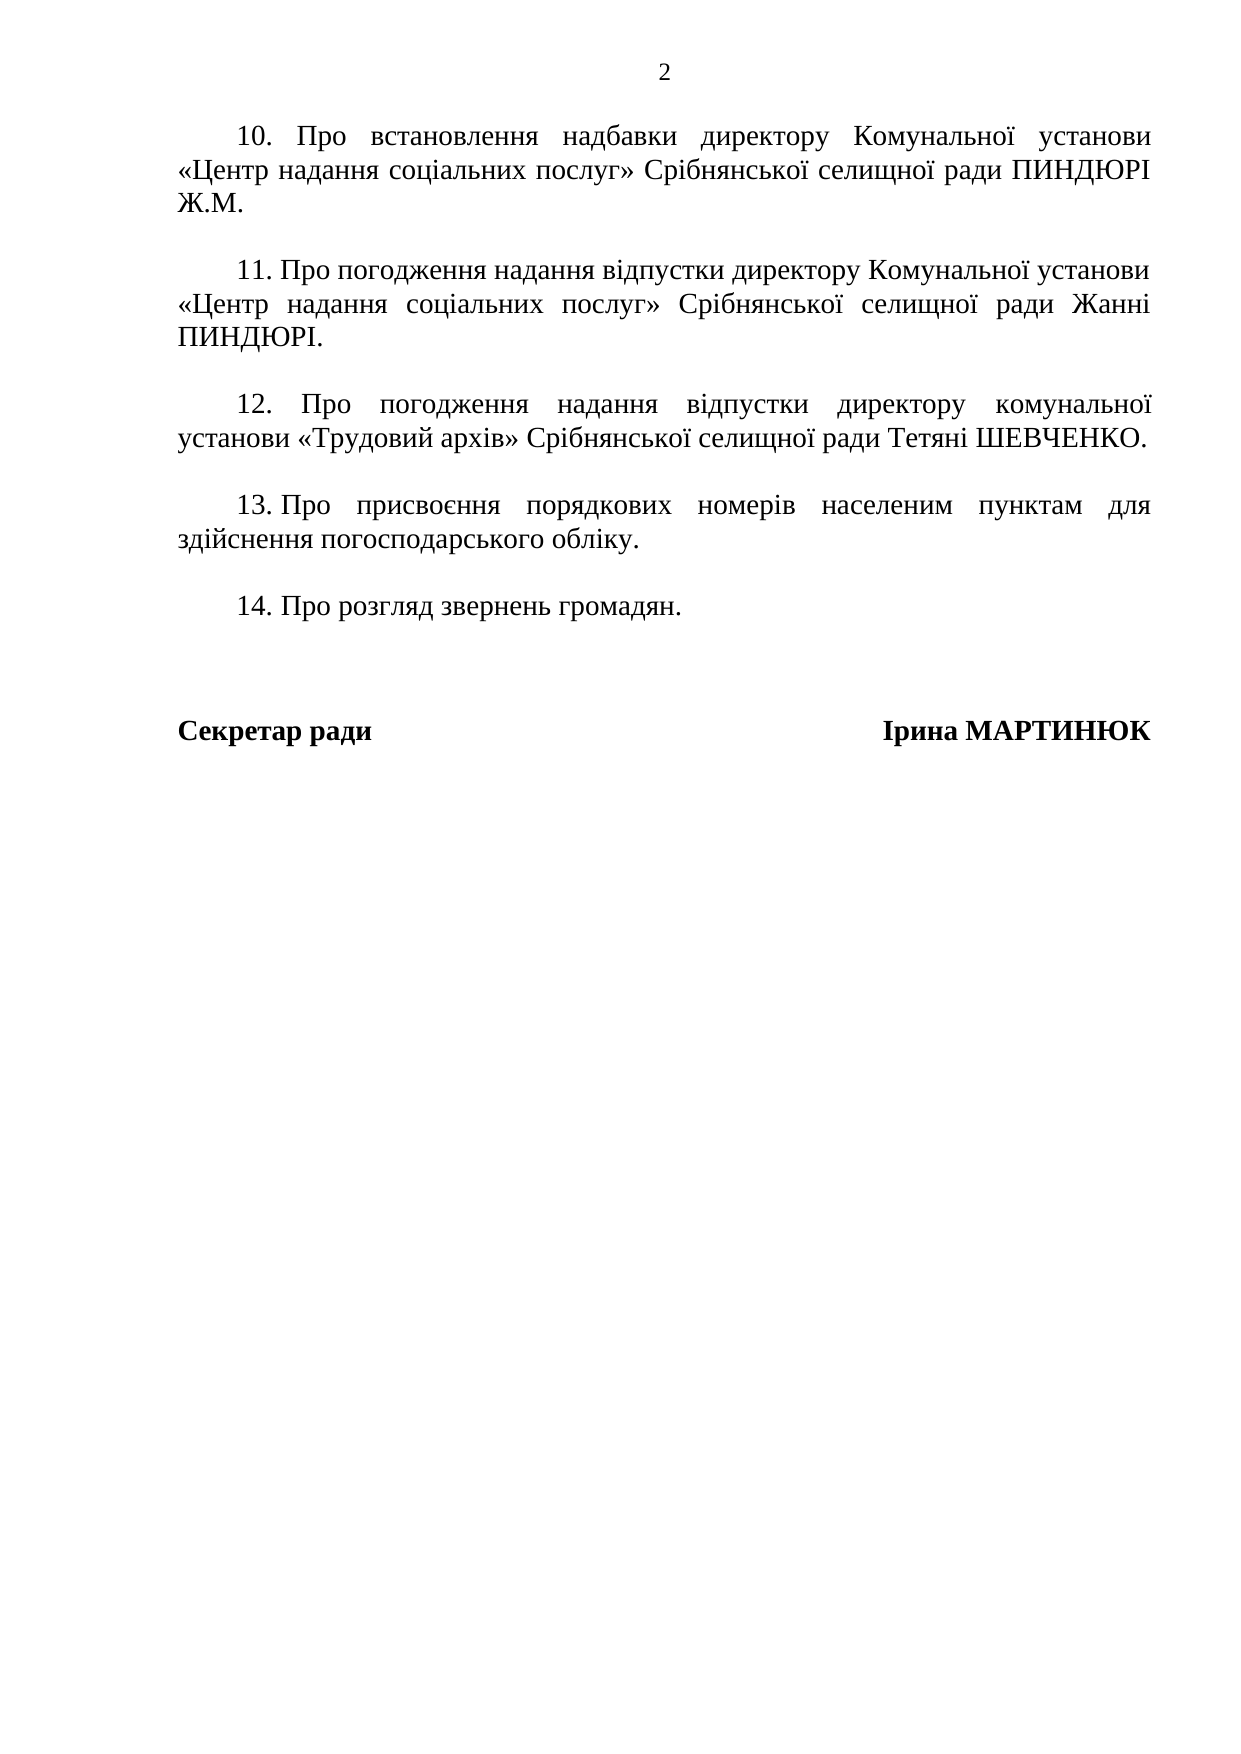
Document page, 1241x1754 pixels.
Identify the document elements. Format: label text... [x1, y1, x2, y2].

text 12. Про погодження надання відпустки директору комунальної установи «Трудовий архів» Срібнянської селищної ради Тетяні ШЕВЧЕНКО. [177, 387, 995, 420]
text Секретар ради Ірина МАРТИНЮК [177, 713, 1152, 747]
list Про розгляд звернень громадян. [177, 588, 1152, 621]
text «Центр надання соціальних послуг» Срібнянської селищної ради Жанні ПИНДЮРІ. [177, 286, 1152, 353]
list Про присвоєння порядкових номерів населеним пунктам для здійснення погосподарського обліку. [177, 487, 1152, 554]
text 10. Про встановлення надбавки директору Комунальної установи «Центр надання соціальних послуг» Срібнянської селищної ради ПИНДЮРІ Ж.М. [177, 118, 1152, 219]
text 11. Про погодження надання відпустки директору Комунальної установи [177, 252, 1152, 286]
